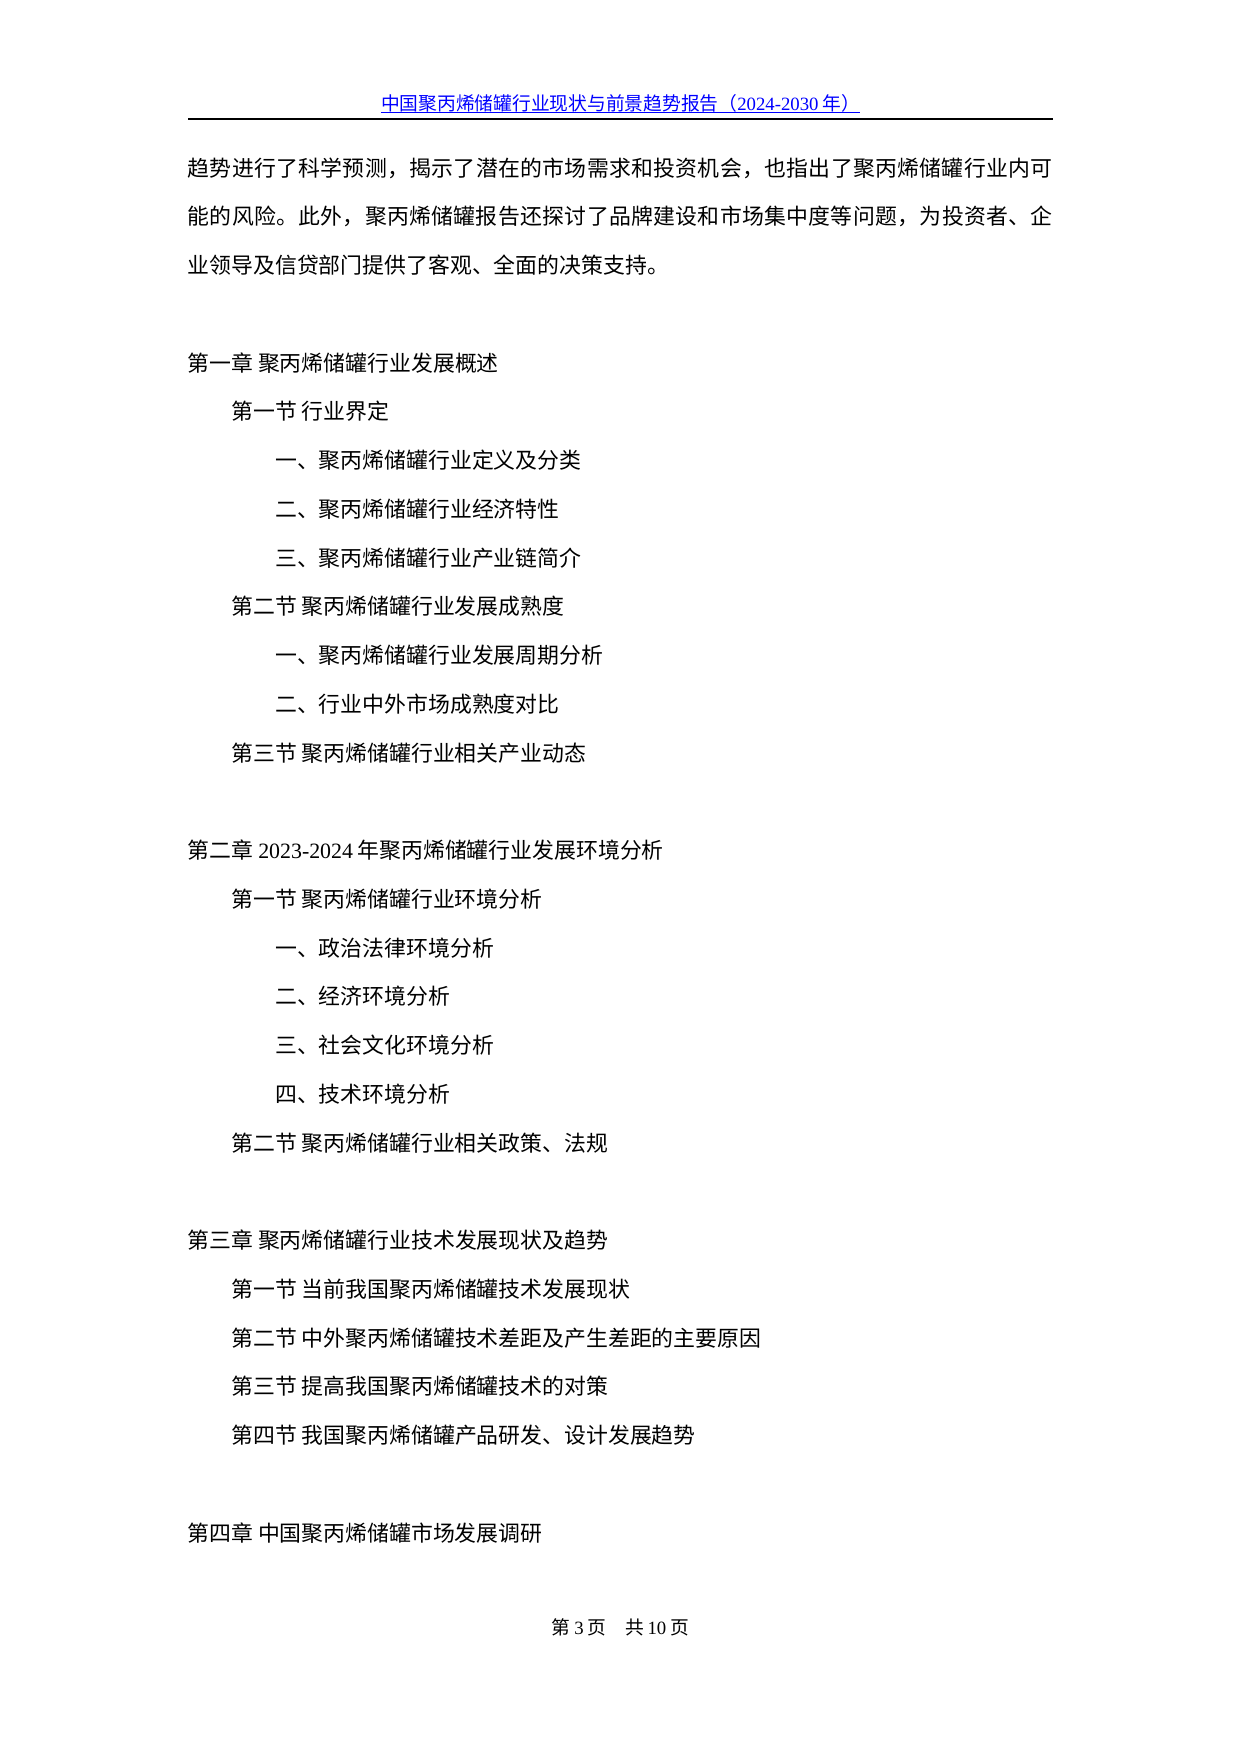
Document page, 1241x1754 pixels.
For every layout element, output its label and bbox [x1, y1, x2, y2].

text [187, 150, 1053, 1548]
